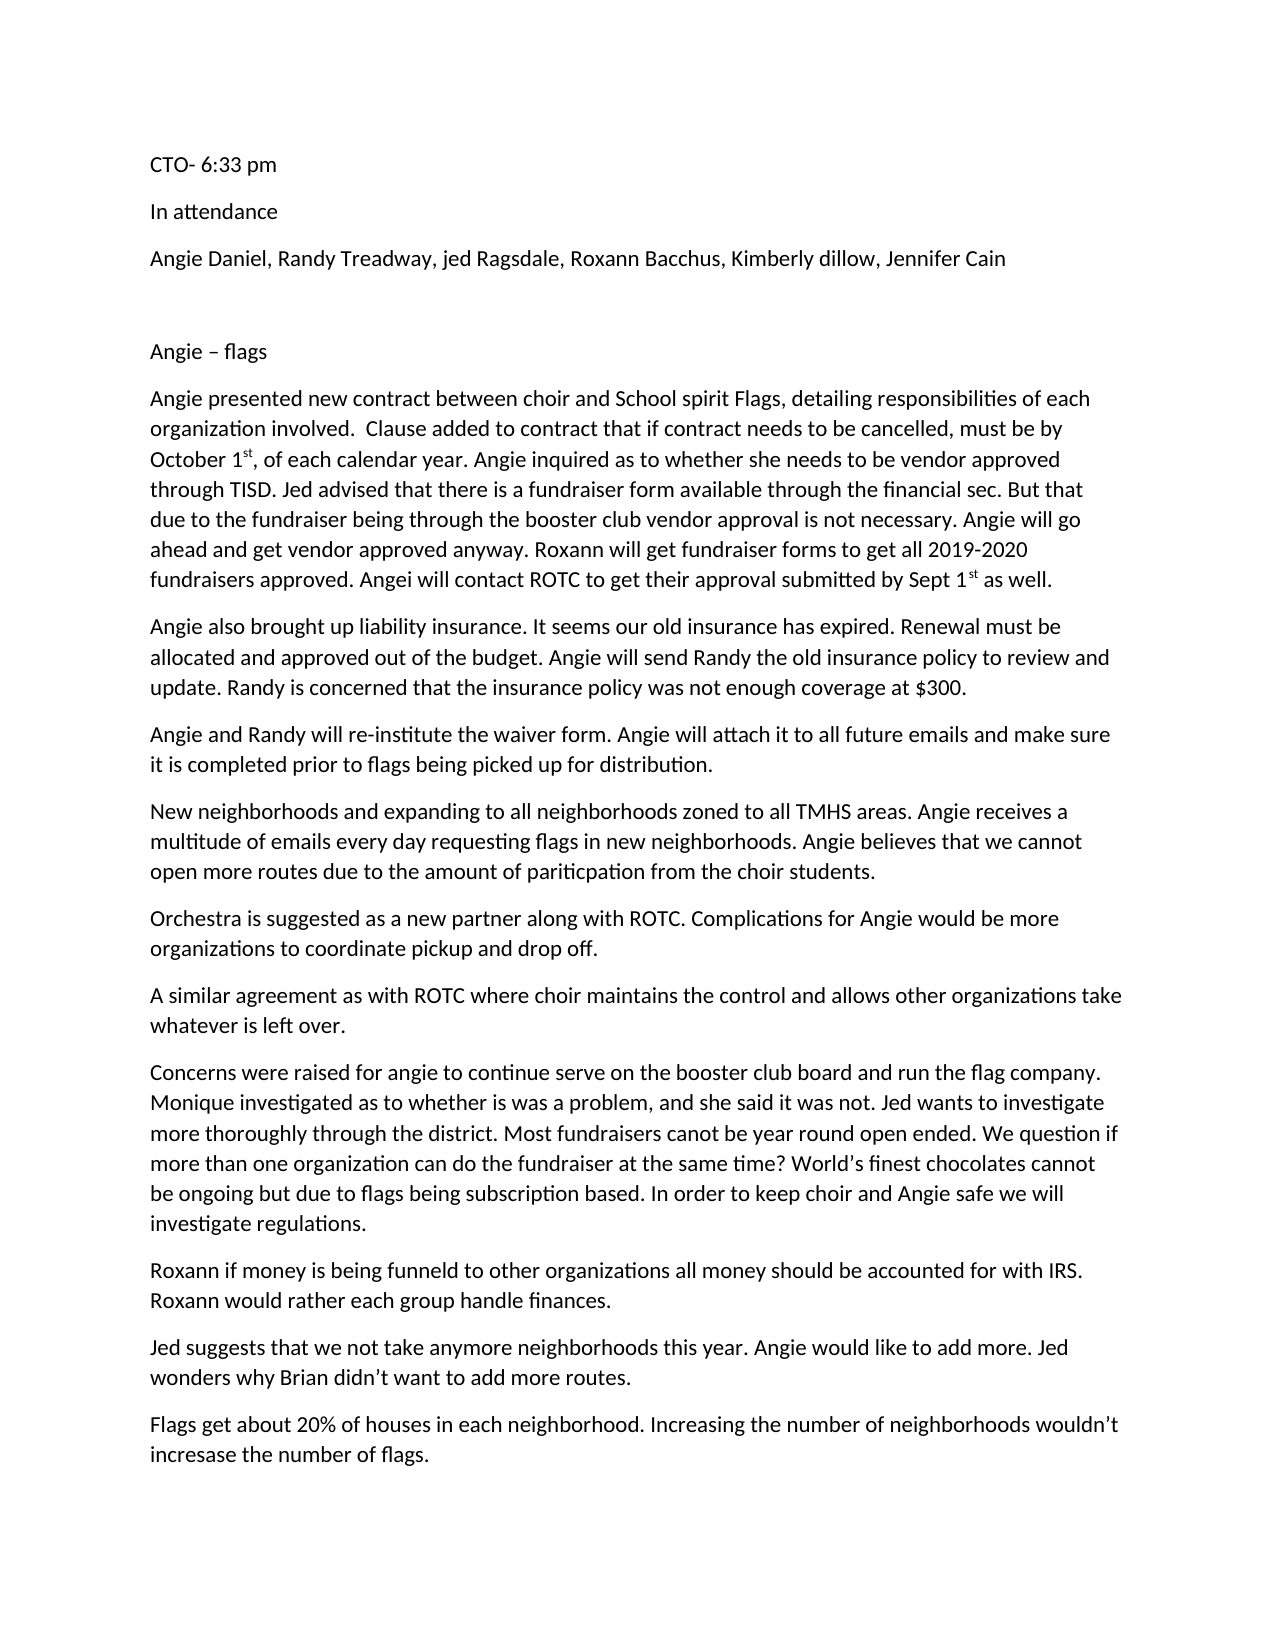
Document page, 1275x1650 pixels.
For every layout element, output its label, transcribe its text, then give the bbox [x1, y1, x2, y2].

text A similar agreement as with ROTC where choir maintains the control and allows other organizations take whatever is left over. [150, 981, 1125, 1039]
text Roxann if money is being funneld to other organizations all money should be accounted for with IRS. Roxann would rather each group handle finances. [150, 1256, 1125, 1314]
text In attendance [150, 197, 1125, 225]
text CTO- 6:33 pm [150, 150, 1125, 178]
text Flags get about 20% of houses in each neighborhood. Increasing the number of neighborhoods wouldn’t incresase the number of flags. [150, 1410, 1125, 1469]
text Angie – flags [150, 337, 1125, 366]
text Angie also brought up liability insurance. It seems our old insurance has expired. Renewal must be allocated and approved out of the budget. Angie will send Randy the old insurance policy to review and update. Randy is concerned that the insurance policy was not enough coverage at $300. [150, 612, 1125, 701]
text Angie Daniel, Randy Treadway, jed Ragsdale, Roxann Bacchus, Kimberly dillow, Jennifer Cain [150, 244, 1125, 272]
text Angie presented new contract between choir and School spirit Flags, detailing responsibilities of each organization involved. Clause added to contract that if contract needs to be cancelled, must be by October 1st, of each calendar year. Angie inquired as to whether she needs to be vendor approved through TISD. Jed advised that there is a fundraiser form available through the financial sec. But that due to the fundraiser being through the booster club vendor approval is not necessary. Angie will go ahead and get vendor approved anyway. Roxann will get fundraiser forms to get all 2019-2020 fundraisers approved. Angei will contact ROTC to get their approval submitted by Sept 1st as well. [150, 384, 1125, 594]
text Concerns were raised for angie to continue serve on the booster club board and run the flag company. Monique investigated as to whether is was a problem, and she said it was not. Jed wants to investigate more thoroughly through the district. Most fundraisers canot be year round open ended. We question if more than one organization can do the fundraiser at the same time? World’s finest chocolates cannot be ongoing but due to flags being subscription based. In order to keep choir and Angie safe we will investigate regulations. [150, 1058, 1125, 1237]
text Orchestra is suggested as a new partner along with ROTC. Complications for Angie would be more organizations to coordinate pickup and drop off. [150, 904, 1125, 962]
text Jed suggests that we not take anymore neighborhoods this year. Angie would like to add more. Jed wonders why Brian didn’t want to add more routes. [150, 1333, 1125, 1392]
text New neighborhoods and expanding to all neighborhoods zoned to all TMHS areas. Angie receives a multitude of emails every day requesting flags in new neighborhoods. Angie believes that we cannot open more routes due to the amount of pariticpation from the choir students. [150, 797, 1125, 885]
text Angie and Randy will re-institute the waiver form. Angie will attach it to all future emails and make sure it is completed prior to flags being picked up for distribution. [150, 720, 1125, 778]
